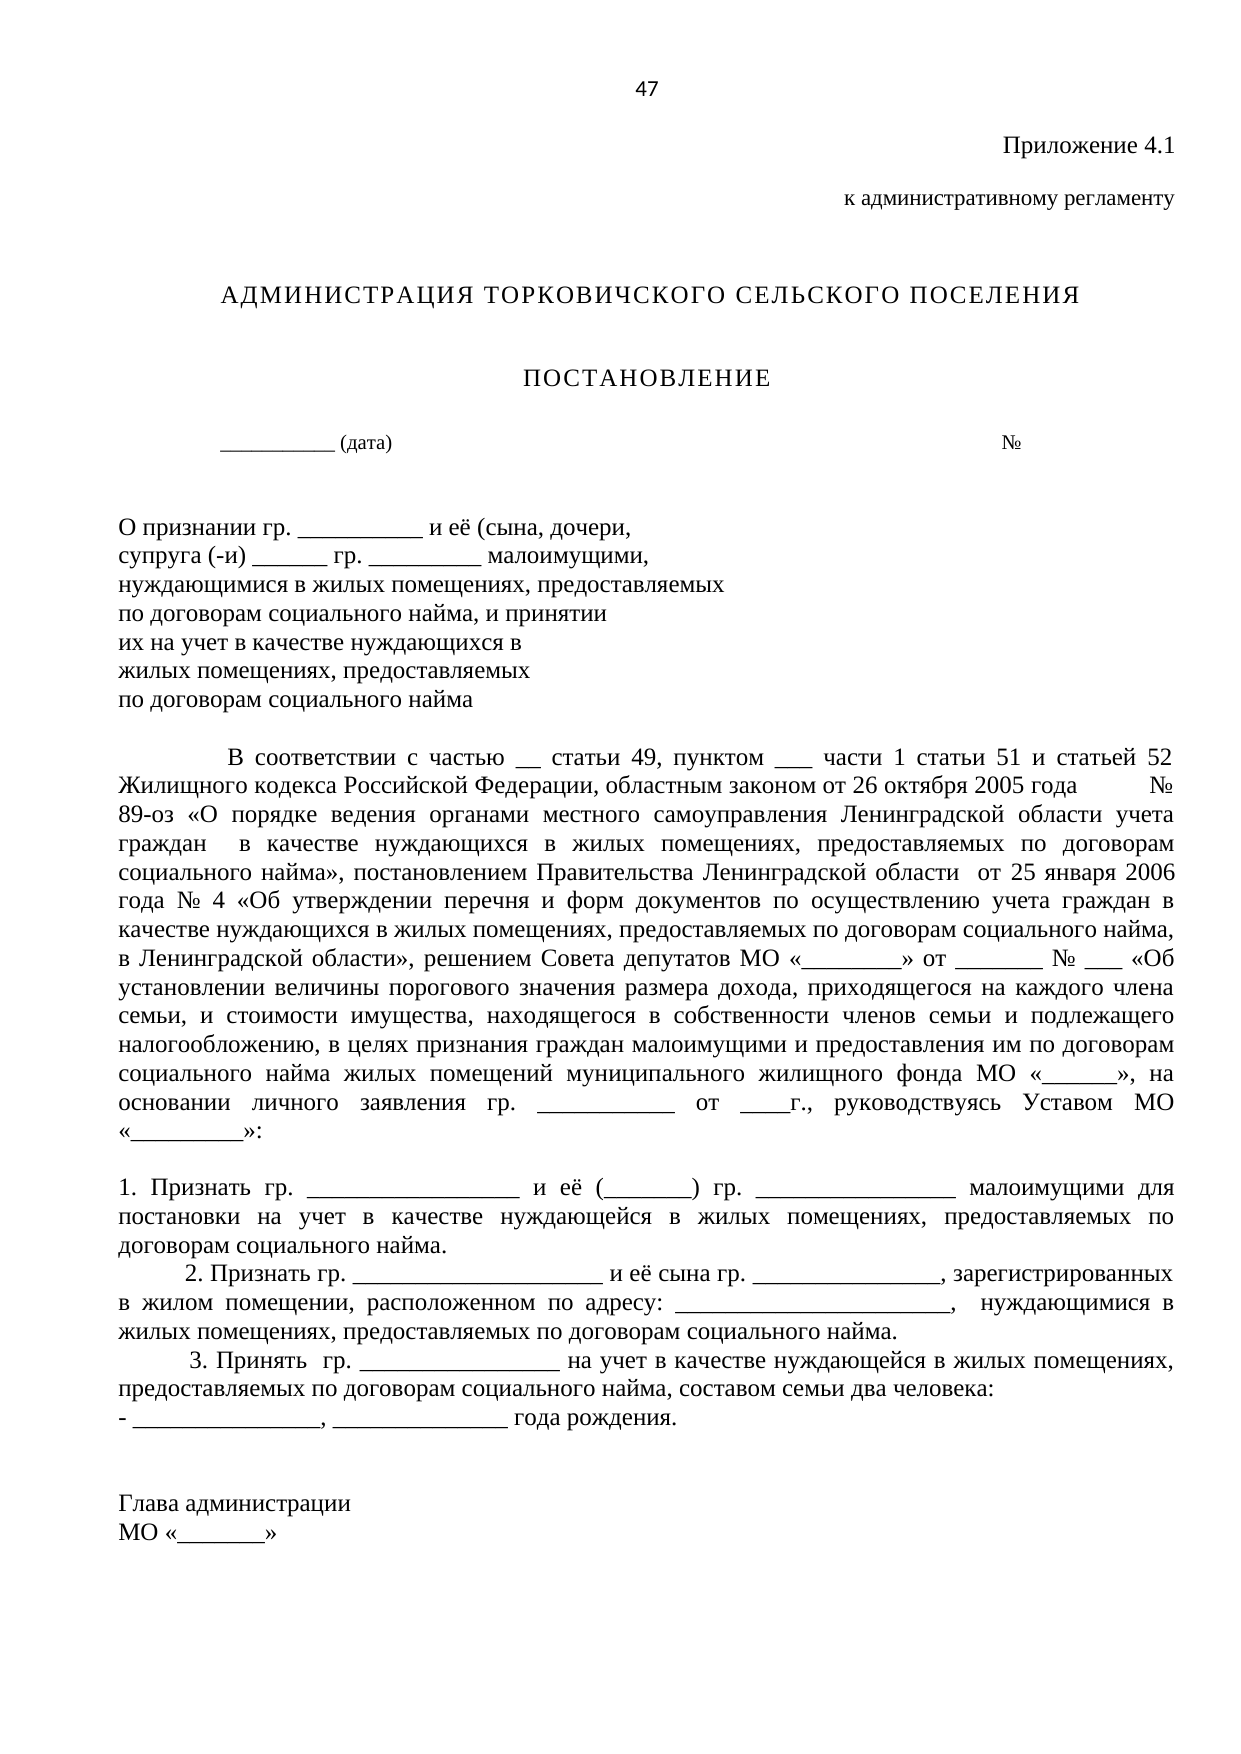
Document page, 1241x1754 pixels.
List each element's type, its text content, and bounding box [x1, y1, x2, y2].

text МО «_______» [118, 1517, 1175, 1546]
text 3. Принять гр. ________________ на учет в качестве нуждающейся в жилых помещениях, предоставляемых по договорам социального найма, составом семьи два человека: [118, 1345, 1175, 1402]
subtitle администрация Торковичского сельского поселения [118, 280, 1175, 309]
text 1. Признать гр. _________________ и её (_______) гр. ________________ малоимущими для постановки на учет в качестве нуждающейся в жилых помещениях, предоставляемых по договорам социального найма. [118, 1172, 1175, 1258]
text В соответствии с частью __ статьи 49, пунктом ___ части 1 статьи 51 и статьей 52 Жилищного кодекса Российской Федерации, областным законом от 26 октября 2005 года № 89-оз «О порядке ведения органами местного самоуправления Ленинградской области учета граждан в качестве нуждающихся в жилых помещениях, предоставляемых по договорам социального найма», постановлением Правительства Ленинградской области от 25 января 2006 года № 4 «Об утверждении перечня и форм документов по осуществлению учета граждан в качестве нуждающихся в жилых помещениях, предоставляемых по договорам социального найма, в Ленинградской области», решением Совета депутатов МО «________» от _______ № ___ «Об установлении величины порогового значения размера дохода, приходящегося на каждого члена семьи, и стоимости имущества, находящегося в собственности членов семьи и подлежащего налогообложению, в целях признания граждан малоимущими и предоставления им по договорам социального найма жилых помещений муниципального жилищного фонда МО «______», на основании личного заявления гр. ___________ от ____г., руководствуясь Уставом МО «_________»: [118, 742, 1175, 1144]
text по договорам социального найма [118, 684, 1175, 713]
text ___________ (дата) № [118, 430, 1175, 454]
text Приложение 4.1 [124, 130, 1175, 159]
text О признании гр. __________ и её (сына, дочери, [118, 512, 1175, 540]
text - _______________, ______________ года рождения. [118, 1402, 1175, 1431]
subtitle постановление [118, 363, 1175, 392]
text нуждающимися в жилых помещениях, предоставляемых [118, 569, 1175, 598]
text супруга (-и) ______ гр. _________ малоимущими, [118, 540, 1175, 569]
text их на учет в качестве нуждающихся в [118, 627, 1175, 655]
text Глава администрации [118, 1488, 1175, 1517]
text жилых помещениях, предоставляемых [118, 655, 1175, 684]
text к административному регламенту [118, 184, 1175, 210]
text 2. Признать гр. ____________________ и её сына гр. _______________, зарегистрированных в жилом помещении, расположенном по адресу: ______________________, нуждающимися в жилых помещениях, предоставляемых по договорам социального найма. [118, 1258, 1175, 1345]
text по договорам социального найма, и принятии [118, 598, 1175, 627]
